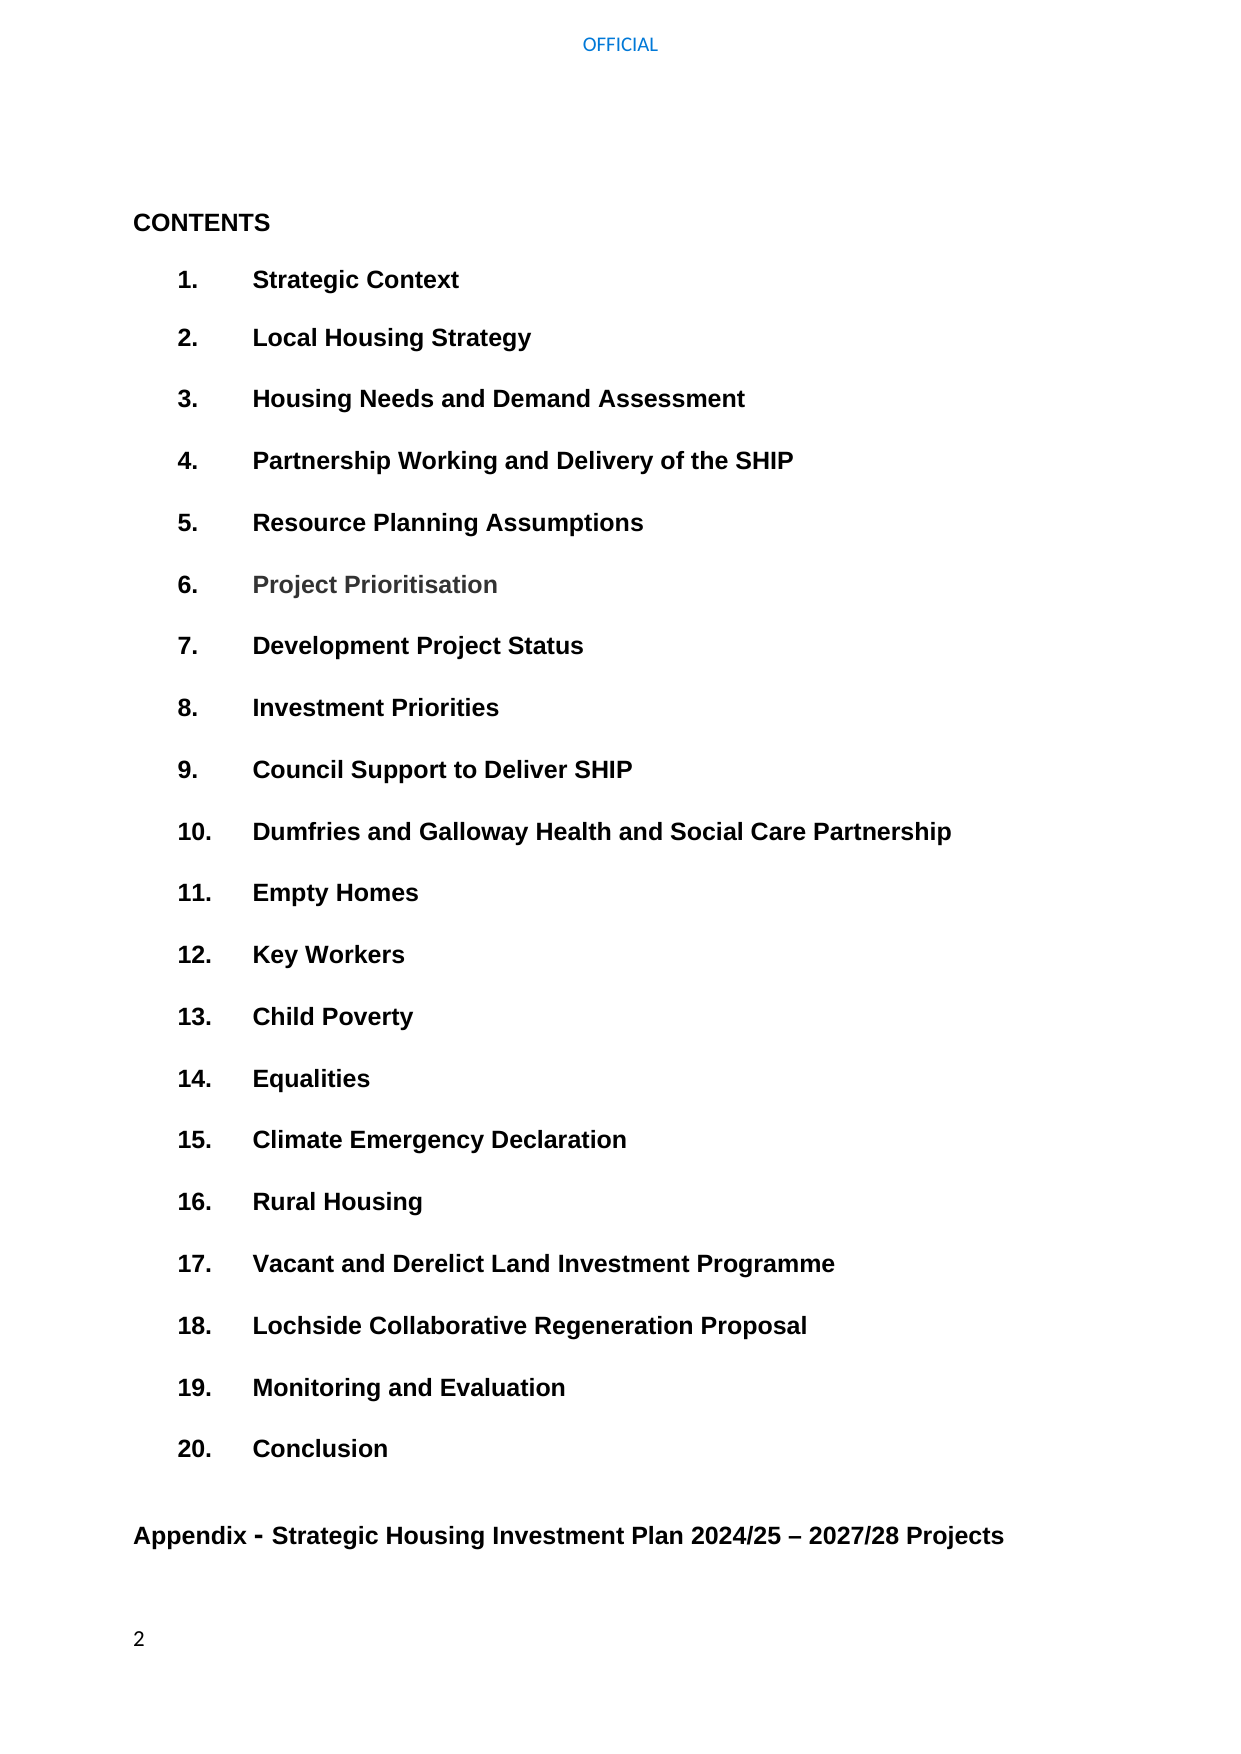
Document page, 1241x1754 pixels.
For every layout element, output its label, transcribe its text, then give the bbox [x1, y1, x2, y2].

list Child Poverty [177, 1002, 1090, 1031]
list Resource Planning Assumptions [177, 508, 1090, 537]
list Local Housing Strategy [177, 322, 1090, 351]
list Climate Emergency Declaration [177, 1126, 1090, 1154]
list Investment Priorities [177, 693, 1090, 722]
list Dumfries and Galloway Health and Social Care Partnership [177, 817, 1090, 845]
list Housing Needs and Demand Assessment [177, 384, 1090, 413]
list Key Workers [177, 940, 1090, 969]
text Appendix - Strategic Housing Investment Plan 2024/25 – 2027/28 Projects [133, 1517, 1090, 1551]
list Council Support to Deliver SHIP [177, 755, 1090, 784]
list Vacant and Derelict Land Investment Programme [177, 1249, 1090, 1278]
list Strategic Context [177, 265, 1090, 294]
list Partnership Working and Delivery of the SHIP [177, 446, 1090, 475]
list Project Prioritisation [177, 569, 1090, 598]
list Development Project Status [177, 631, 1090, 660]
list Lochside Collaborative Regeneration Proposal [177, 1311, 1090, 1339]
list Empty Homes [177, 878, 1090, 907]
list Monitoring and Evaluation [177, 1373, 1090, 1401]
list Rural Housing [177, 1187, 1090, 1216]
text CONTENTS [133, 207, 1090, 236]
list Conclusion [177, 1434, 1090, 1463]
list Equalities [177, 1064, 1090, 1092]
